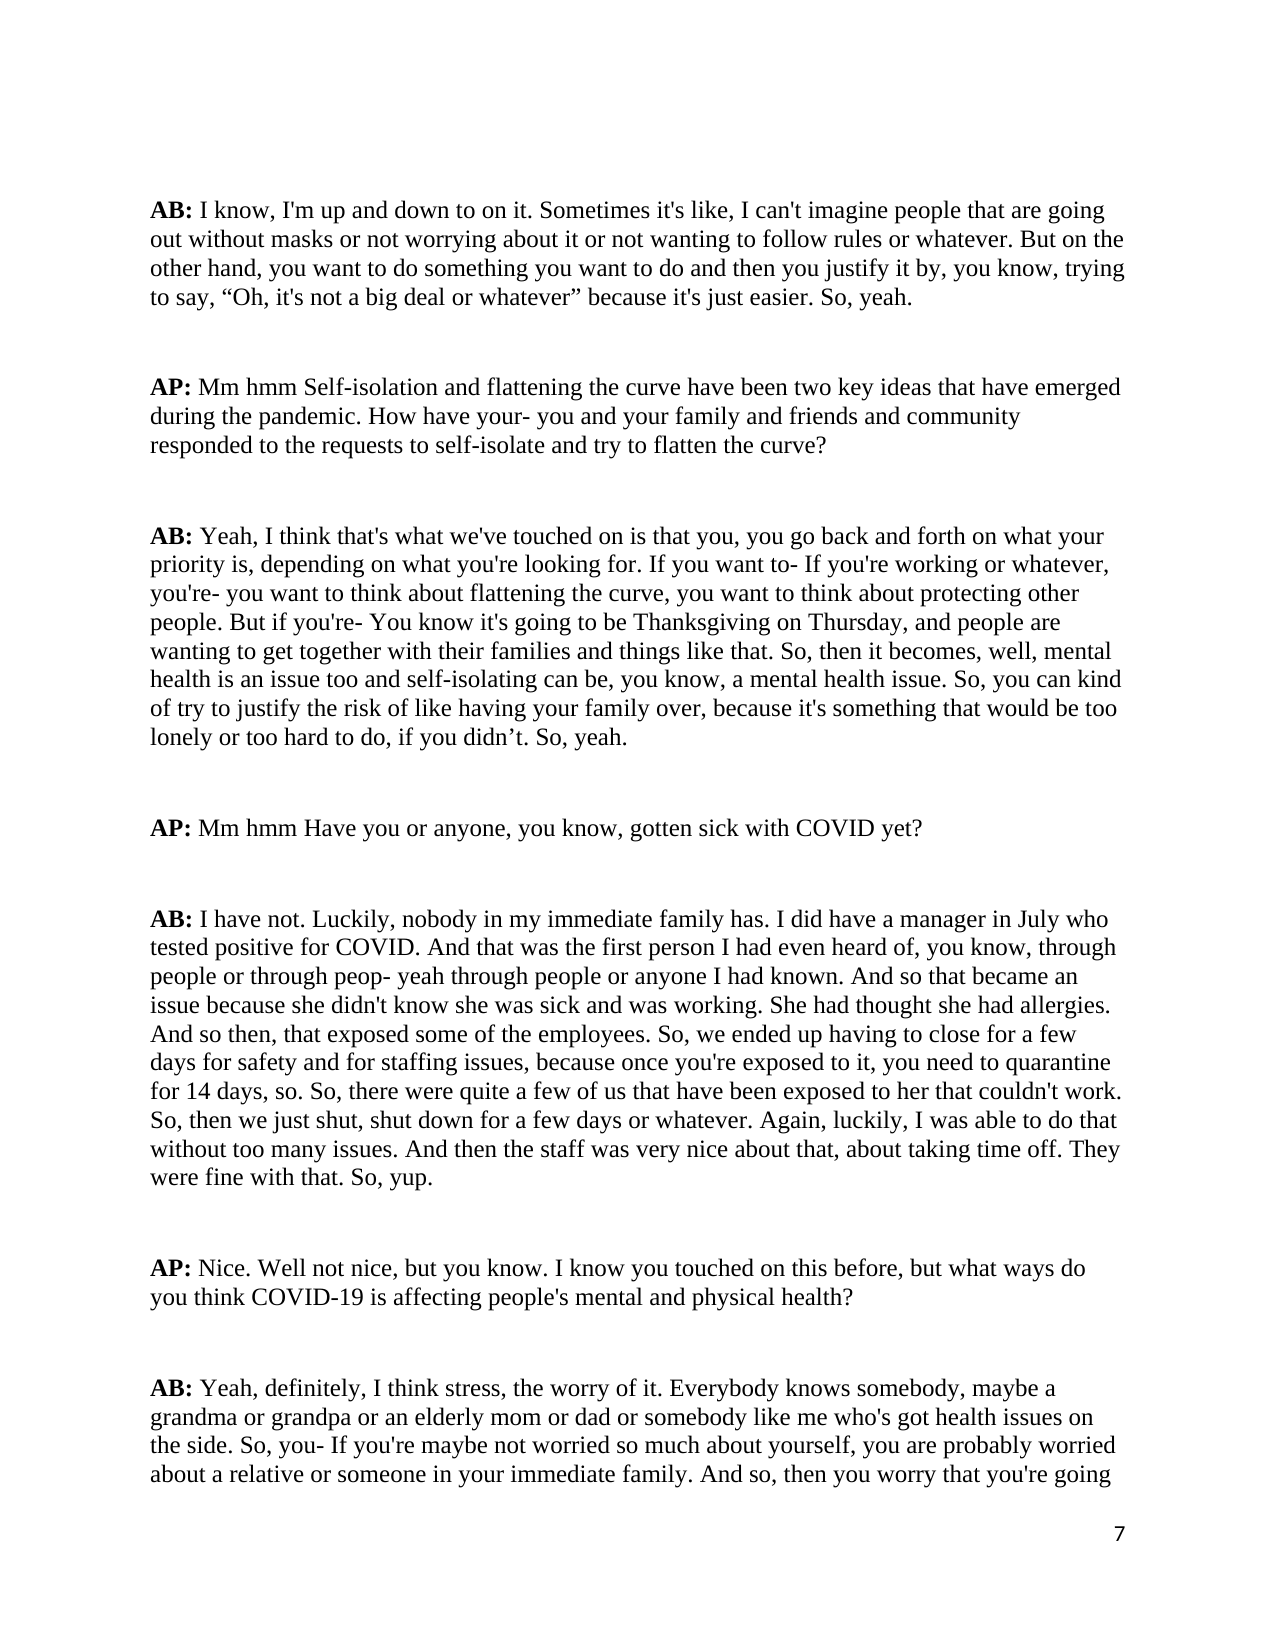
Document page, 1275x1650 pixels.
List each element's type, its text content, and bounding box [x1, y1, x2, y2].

text AB: I have not. Luckily, nobody in my immediate family has. I did have a manager in July who tested positive for COVID. And that was the first person I had even heard of, you know, through people or through peop- yeah through people or anyone I had known. And so that became an issue because she didn't know she was sick and was working. She had thought she had allergies. And so then, that exposed some of the employees. So, we ended up having to close for a few days for safety and for staffing issues, because once you're exposed to it, you need to quarantine for 14 days, so. So, there were quite a few of us that have been exposed to her that couldn't work. So, then we just shut, shut down for a few days or whatever. Again, luckily, I was able to do that without too many issues. And then the staff was very nice about that, about taking time off. They were fine with that. So, yup. [150, 904, 1125, 1191]
text AP: Nice. Well not nice, but you know. I know you touched on this before, but what ways do you think COVID-19 is affecting people's mental and physical health? [150, 1253, 1125, 1311]
text AP: Mm hmm Have you or anyone, you know, gotten sick with COVID yet? [150, 813, 1125, 842]
text AB: I know, I'm up and down to on it. Sometimes it's like, I can't imagine people that are going out without masks or not worrying about it or not wanting to follow rules or whatever. But on the other hand, you want to do something you want to do and then you justify it by, you know, trying to say, “Oh, it's not a big deal or whatever” because it's just easier. So, yeah. [150, 195, 1125, 310]
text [150, 1373, 1125, 1488]
text AB: Yeah, I think that's what we've touched on is that you, you go back and forth on what your priority is, depending on what you're looking for. If you want to- If you're working or whatever, you're- you want to think about flattening the curve, you want to think about protecting other people. But if you're- You know it's going to be Thanksgiving on Thursday, and people are wanting to get together with their families and things like that. So, then it becomes, well, mental health is an issue too and self-isolating can be, you know, a mental health issue. So, you can kind of try to justify the risk of like having your family over, because it's something that would be too lonely or too hard to do, if you didn’t. So, yeah. [150, 521, 1125, 751]
text AP: Mm hmm Self-isolation and flattening the curve have been two key ideas that have emerged during the pandemic. How have your- you and your family and friends and community responded to the requests to self-isolate and try to flatten the curve? [150, 372, 1125, 459]
